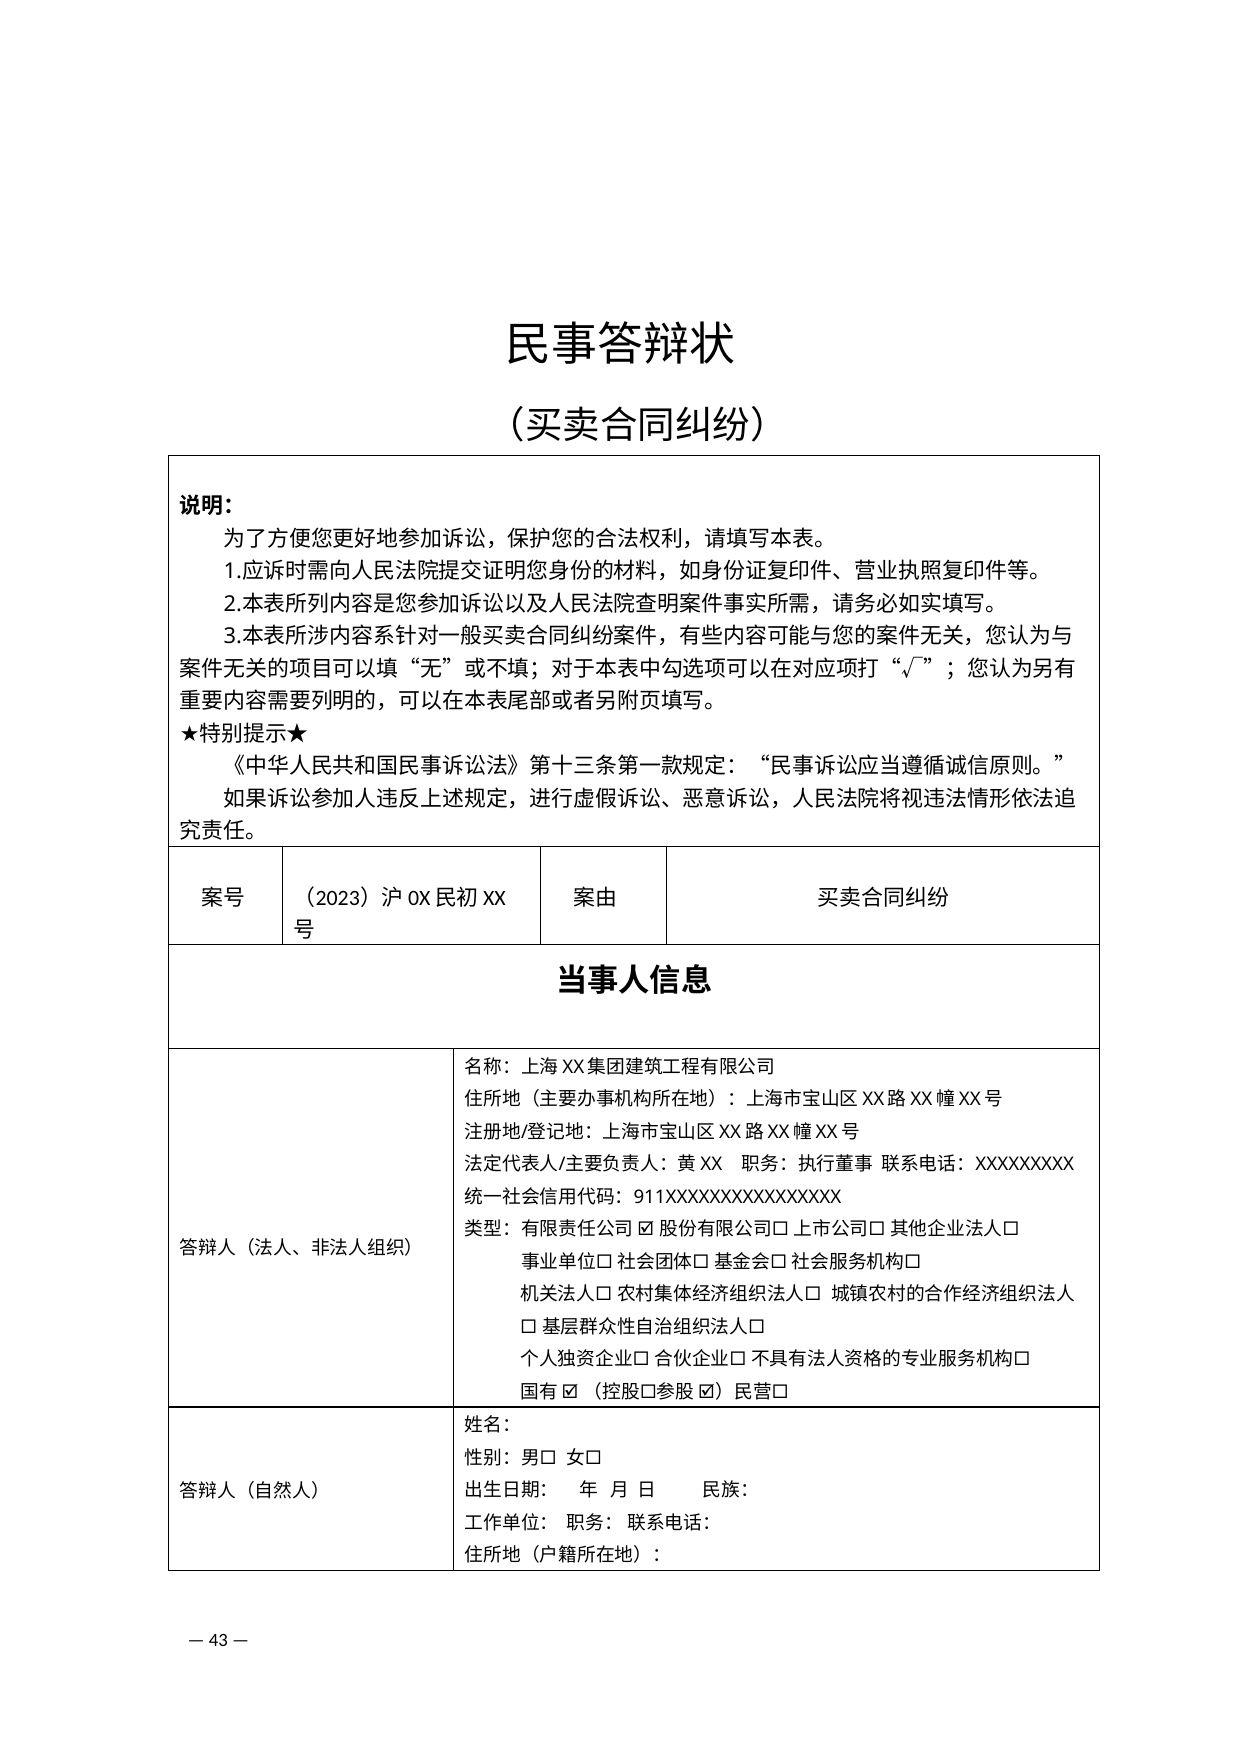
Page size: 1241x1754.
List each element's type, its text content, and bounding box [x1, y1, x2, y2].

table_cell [454, 1408, 1099, 1570]
table_header 说明： 为了方便您更好地参加诉讼，保护您的合法权利，请填写本表。 1.应诉时需向人民法院提交证明您身份的材料，如身份证复印件、营业执照复印件等。 2.本表所列内容是您参加诉讼以及人民法院查明案件事实所需，请务必如实填写。 3.本表所涉内容系针对一般买卖合同纠纷案件，有些内容可能与您的案件无关，您认为与案件无关的项目可以填“无”或不填；对于本表中勾选项可以在对应项打“√”；您认为另有重要内容需要列明的，可以在本表尾部或者另附页填写。 ★特别提示★ 《中华人民共和国民事诉讼法》第十三条第一款规定：“民事诉讼应当遵循诚信原则。” 如果诉讼参加人违反上述规定，进行虚假诉讼、恶意诉讼，人民法院将视违法情形依法追究责任。 [169, 456, 1099, 846]
table_cell 答辩人（法人、非法人组织） [169, 1049, 453, 1406]
table_cell 买卖合同纠纷 [667, 847, 1099, 944]
table_cell 案由 [541, 847, 666, 944]
table_cell （2023）沪0X民初XX号 [283, 847, 540, 944]
table_cell 案号 [169, 847, 282, 944]
table_cell 名称：上海XX集团建筑工程有限公司 住所地（主要办事机构所在地）：上海市宝山区XX路XX幢XX号 注册地/登记地：上海市宝山区XX路XX幢XX号 法定代表人/主要负责人：黄XX 职务：执行董事 联系电话：XXXXXXXXX 统一社会信用代码：911XXXXXXXXXXXXXXXX 类型：有限责任公司 股份有限公司 上市公司 其他企业法人 事业单位 社会团体 基金会 社会服务机构 机关法人 农村集体经济组织法人 城镇农村的合作经济组织法人 基层群众性自治组织法人 个人独资企业 合伙企业 不具有法人资格的专业服务机构 国有 （控股参股）民营 [454, 1049, 1099, 1406]
text （买卖合同纠纷） [187, 389, 1053, 454]
text 民事答辩状 [187, 292, 1053, 389]
table_cell 当事人信息 [169, 945, 1099, 1048]
table_cell 答辩人（自然人） [169, 1408, 453, 1570]
